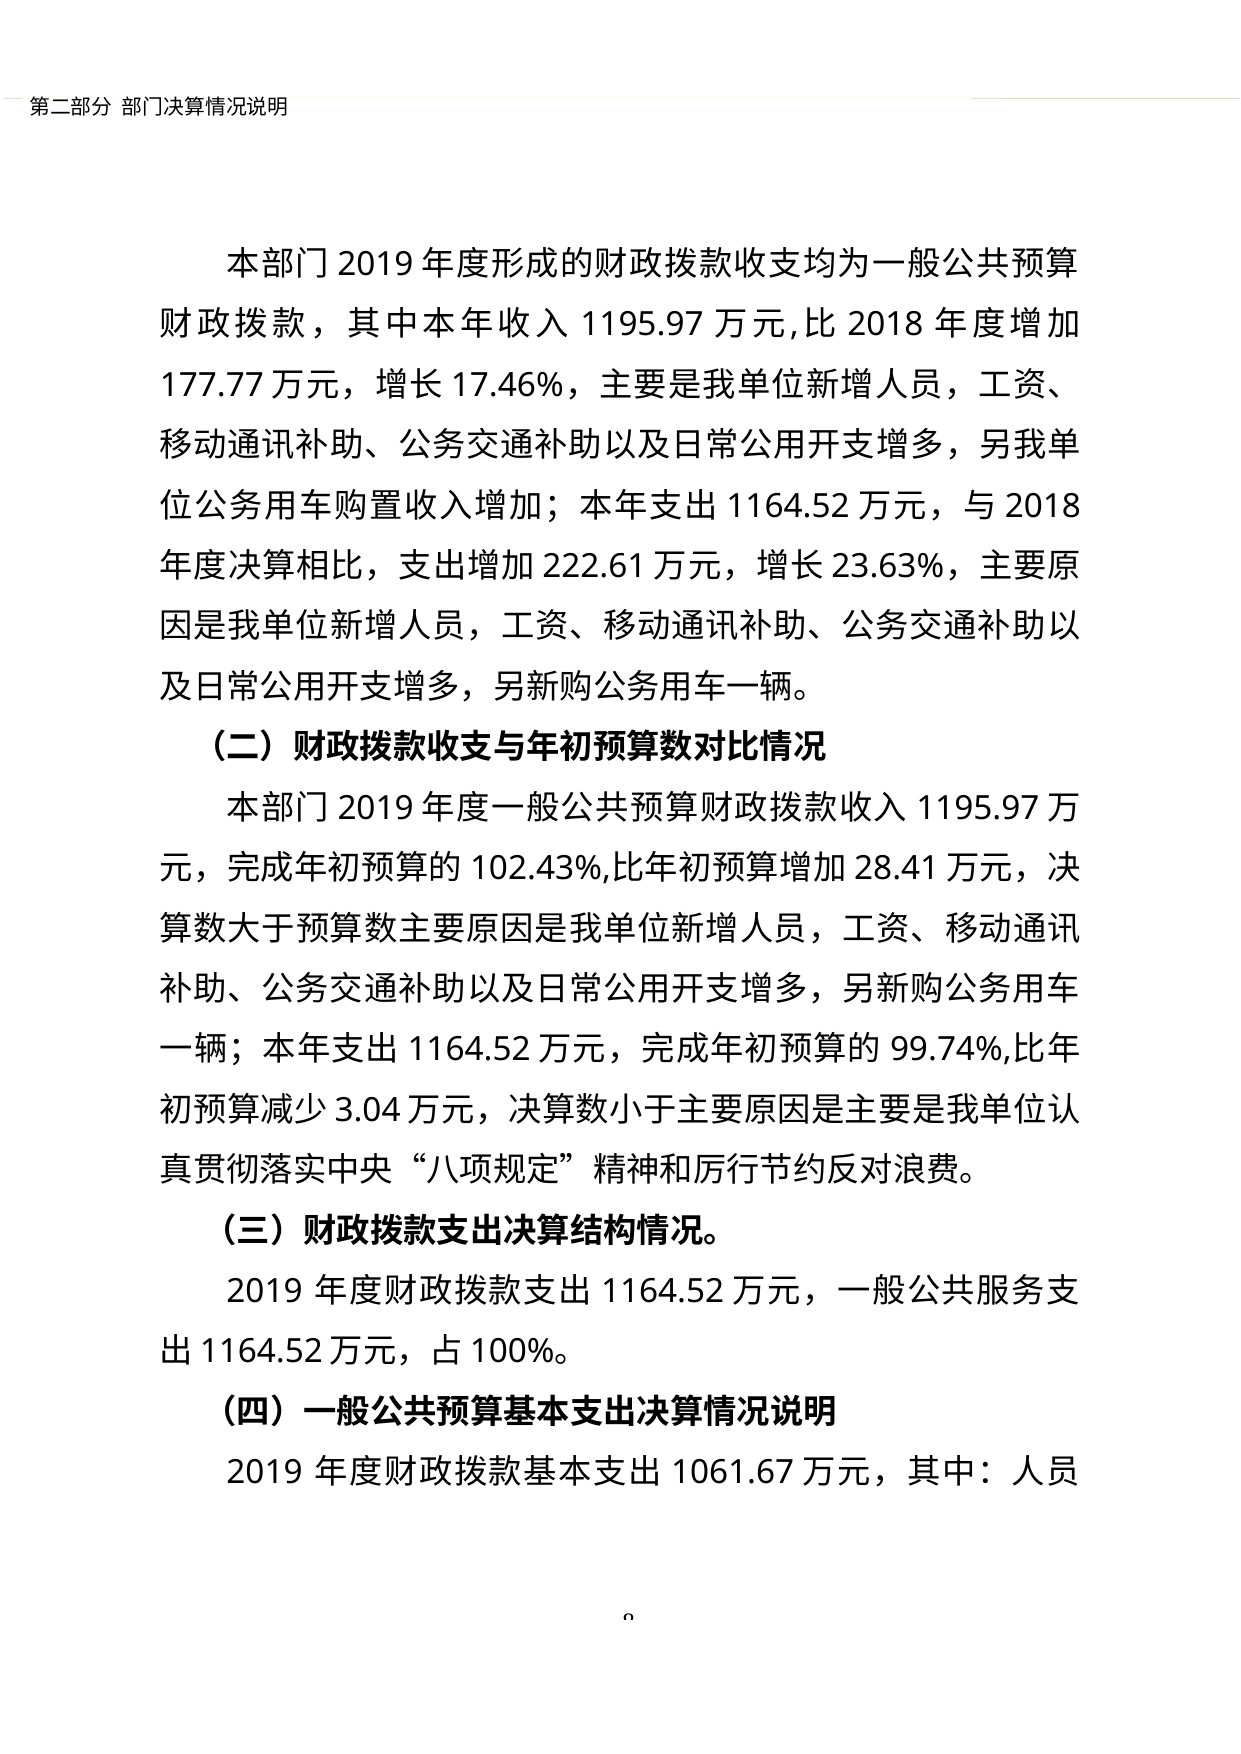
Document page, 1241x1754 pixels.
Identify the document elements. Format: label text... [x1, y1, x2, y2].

text （四）一般公共预算基本支出决算情况说明 [203, 1375, 1081, 1435]
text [159, 1435, 1081, 1496]
text 本部门2019年度一般公共预算财政拨款收入1195.97万元，完成年初预算的102.43%,比年初预算增加28.41万元，决算数大于预算数主要原因是我单位新增人员，工资、移动通讯补助、公务交通补助以及日常公用开支增多，另新购公务用车一辆；本年支出1164.52万元，完成年初预算的99.74%,比年初预算减少3.04万元，决算数小于主要原因是主要是我单位认真贯彻落实中央“八项规定”精神和厉行节约反对浪费。 [159, 771, 1081, 1194]
text （二）财政拨款收支与年初预算数对比情况 [159, 710, 1081, 771]
list 财政拨款支出决算结构情况。 [203, 1194, 1081, 1254]
text 2019 年度财政拨款支出1164.52万元，一般公共服务支出1164.52万元，占100%。 [159, 1254, 1081, 1375]
text 本部门2019年度形成的财政拨款收支均为一般公共预算财政拨款，其中本年收入1195.97万元,比2018年度增加177.77万元，增长17.46%，主要是我单位新增人员，工资、移动通讯补助、公务交通补助以及日常公用开支增多，另我单位公务用车购置收入增加；本年支出1164.52万元，与2018年度决算相比，支出增加222.61万元，增长23.63%，主要原因是我单位新增人员，工资、移动通讯补助、公务交通补助以及日常公用开支增多，另新购公务用车一辆。 [159, 227, 1081, 710]
